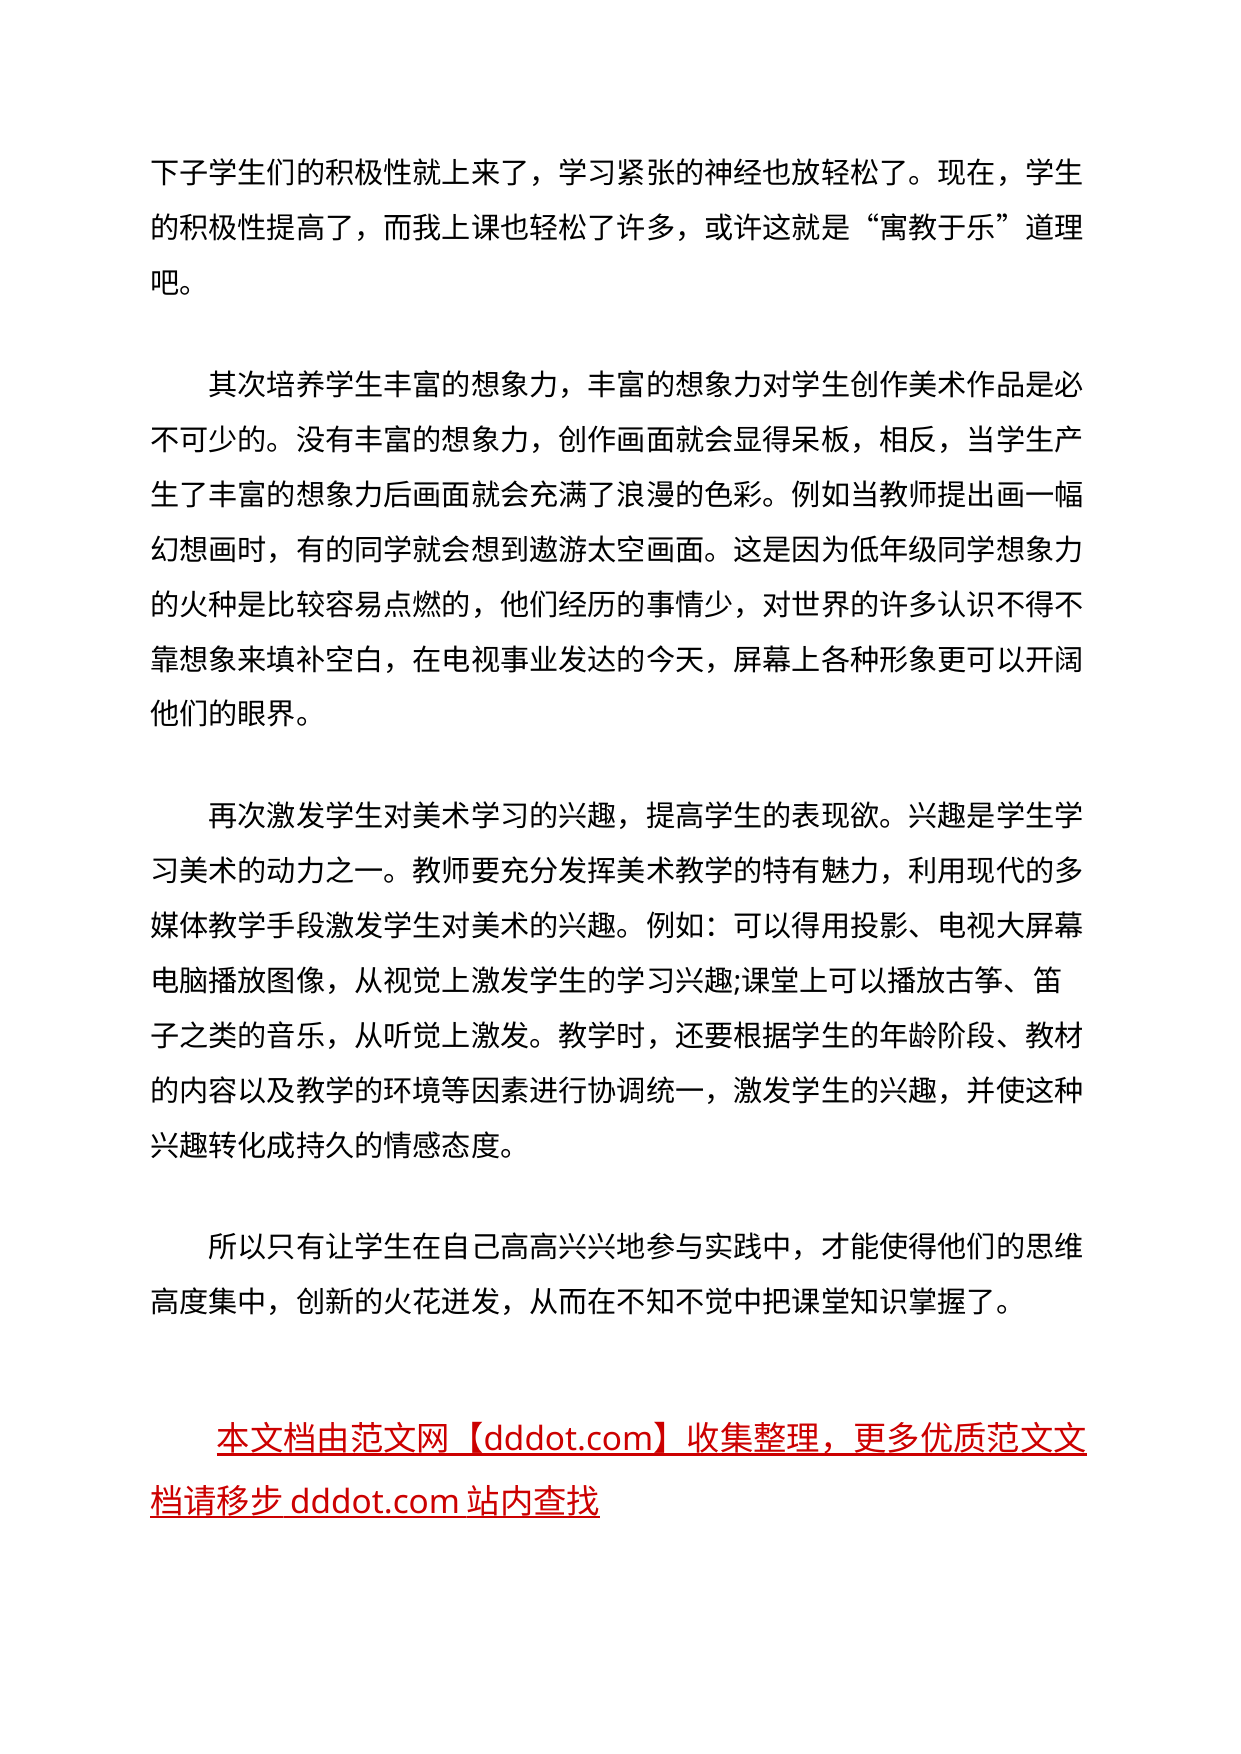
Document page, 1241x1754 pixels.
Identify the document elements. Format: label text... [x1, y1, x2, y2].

text 再次激发学生对美术学习的兴趣，提高学生的表现欲。兴趣是学生学习美术的动力之一。教师要充分发挥美术教学的特有魅力，利用现代的多媒体教学手段激发学生对美术的兴趣。例如：可以得用投影、电视大屏幕电脑播放图像，从视觉上激发学生的学习兴趣;课堂上可以播放古筝、笛子之类的音乐，从听觉上激发。教学时，还要根据学生的年龄阶段、教材的内容以及教学的环境等因素进行协调统一，激发学生的兴趣，并使这种兴趣转化成持久的情感态度。 [150, 793, 1090, 1164]
text 所以只有让学生在自己高高兴兴地参与实践中，才能使得他们的思维高度集中，创新的火花迸发，从而在不知不觉中把课堂知识掌握了。 [150, 1224, 1090, 1321]
text 本文档由范文网【dddot.com】收集整理，更多优质范文文档请移步dddot.com站内查找 [150, 1412, 1090, 1523]
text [150, 150, 1090, 302]
text 其次培养学生丰富的想象力，丰富的想象力对学生创作美术作品是必不可少的。没有丰富的想象力，创作画面就会显得呆板，相反，当学生产生了丰富的想象力后画面就会充满了浪漫的色彩。例如当教师提出画一幅幻想画时，有的同学就会想到遨游太空画面。这是因为低年级同学想象力的火种是比较容易点燃的，他们经历的事情少，对世界的许多认识不得不靠想象来填补空白，在电视事业发达的今天，屏幕上各种形象更可以开阔他们的眼界。 [150, 362, 1090, 733]
